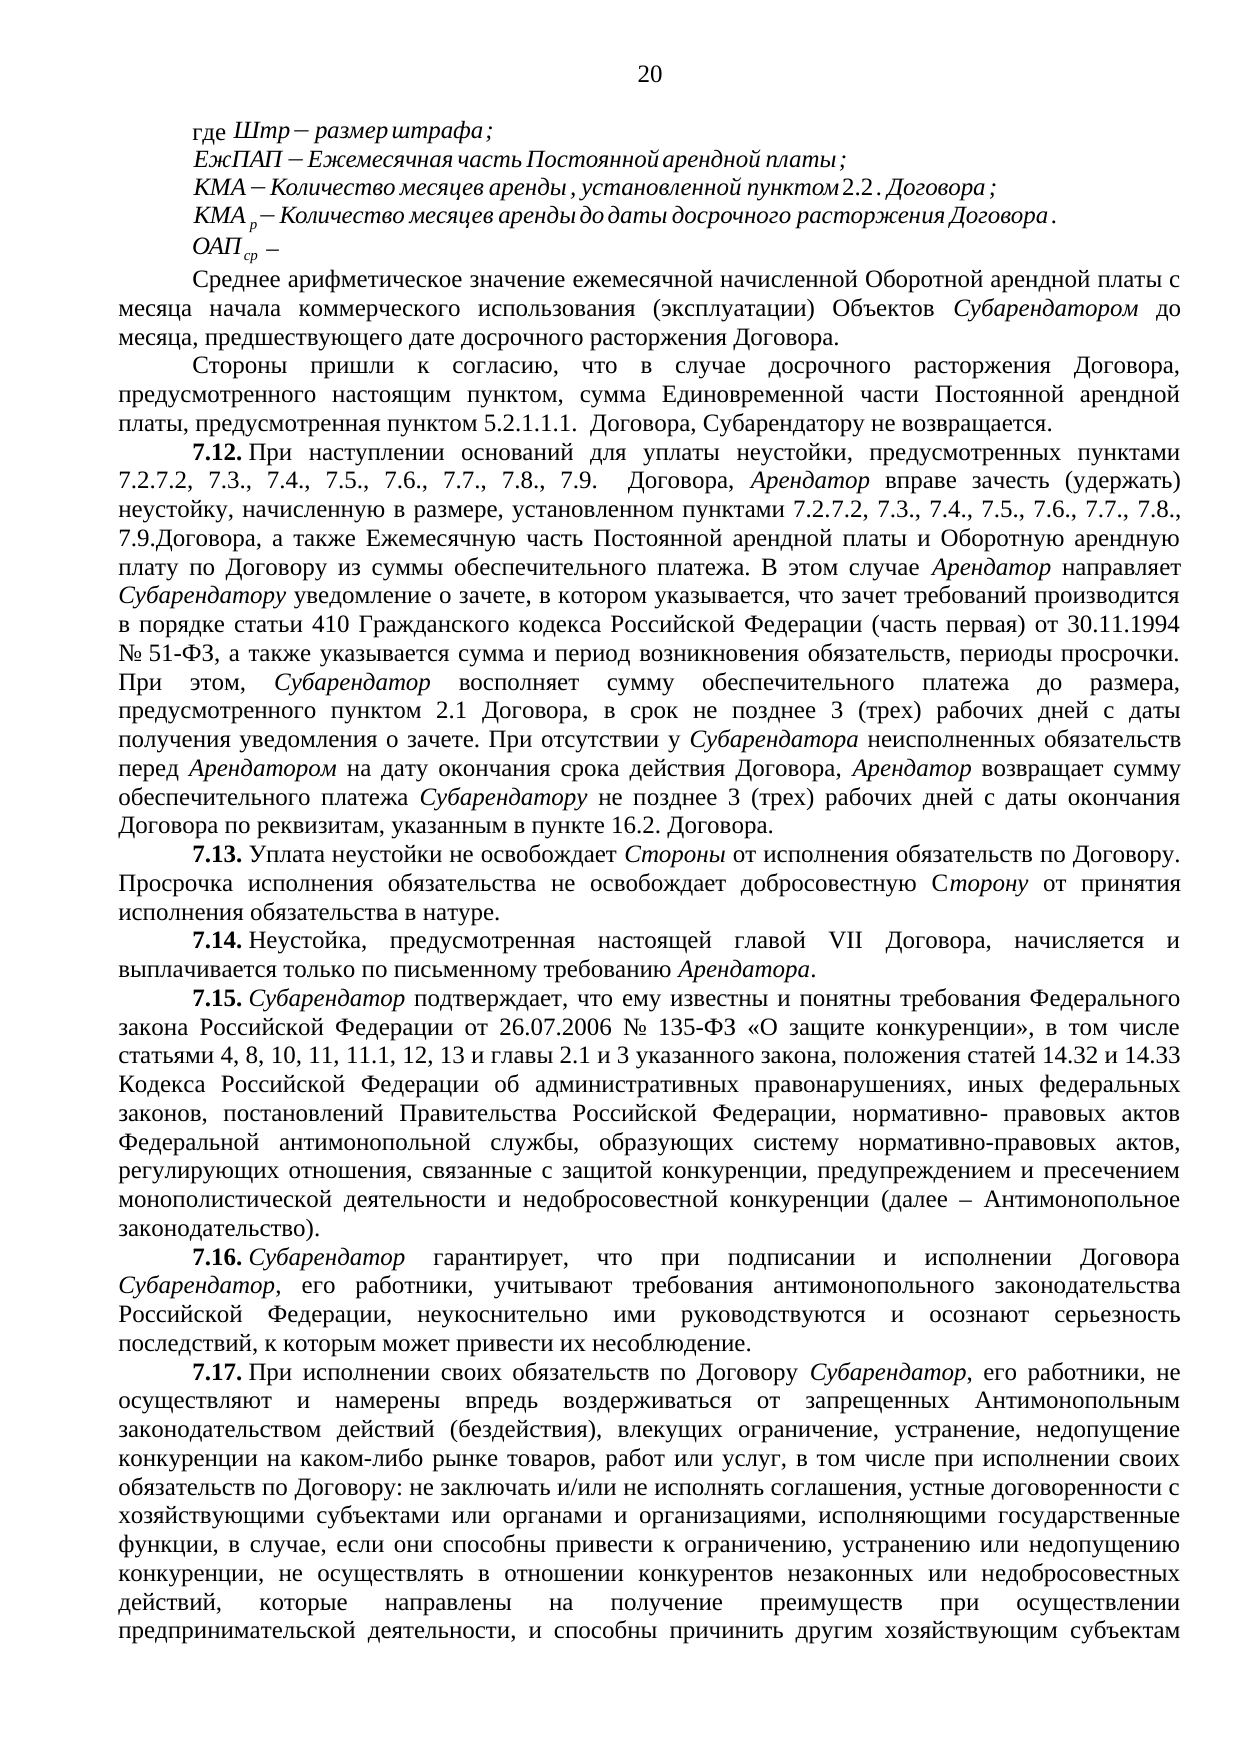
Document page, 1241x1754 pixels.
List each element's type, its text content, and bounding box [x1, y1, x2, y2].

list Субарендатор подтверждает, что ему известны и понятны требования Федерального закона Российской Федерации от 26.07.2006 № 135-ФЗ «О защите конкуренции», в том числе статьями 4, 8, 10, 11, 11.1, 12, 13 и главы 2.1 и 3 указанного закона, положения статей 14.32 и 14.33 Кодекса Российской Федерации об административных правонарушениях, иных федеральных законов, постановлений Правительства Российской Федерации, нормативно- правовых актов Федеральной антимонопольной службы, образующих систему нормативно-правовых актов, регулирующих отношения, связанные с защитой конкуренции, предупреждением и пресечением монополистической деятельности и недобросовестной конкуренции (далее – Антимонопольное законодательство). [118, 983, 1181, 1242]
list При наступлении оснований для уплаты неустойки, предусмотренных пунктами 7.2., 7.3., 7.4., 7.5., 7.6., 7.7., 7.8., 7.9. Договора, Арендатор вправе зачесть (удержать) неустойку, начисленную в размере, установленном пунктами 7.2., 7.3., 7.4., 7.5., 7.6., 7.7., 7.8., 7.9.Договора, а также Ежемесячную часть Постоянной арендной платы и Оборотную арендную плату по Договору из суммы обеспечительного платежа. В этом случае Арендатор направляет Субарендатору уведомление о зачете, в котором указывается, что зачет требований производится в порядке статьи 410 Гражданского кодекса Российской Федерации (часть первая) от 30.11.1994 № 51-ФЗ, а также указывается сумма и период возникновения обязательств, периоды просрочки. При этом, Субарендатор восполняет сумму обеспечительного платежа до размера, предусмотренного пунктом 2.1 Договора, в срок не позднее 3 (трех) рабочих дней с даты получения уведомления о зачете. При отсутствии у Субарендатора неисполненных обязательств перед Арендатором на дату окончания срока действия Договора, Арендатор возвращает сумму обеспечительного платежа Субарендатору не позднее 3 (трех) рабочих дней с даты окончания Договора по реквизитам, указанным в пункте 16.2. Договора. [118, 437, 1181, 839]
text Среднее арифметическое значение ежемесячной начисленной Оборотной арендной платы с месяца начала коммерческого использования (эксплуатации) Объектов Субарендатором до месяца, предшествующего дате досрочного расторжения Договора. [118, 264, 1181, 350]
list Уплата неустойки не освобождает Стороны от исполнения обязательств по Договору. Просрочка исполнения обязательства не освобождает добросовестную Сторону от принятия исполнения обязательства в натуре. [118, 839, 1181, 925]
list Неустойка, предусмотренная настоящей главой VII Договора, начисляется и выплачивается только по письменному требованию Арендатора. [118, 925, 1181, 983]
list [118, 1357, 1181, 1644]
text Стороны пришли к согласию, что в случае досрочного расторжения Договора, предусмотренного настоящим пунктом, сумма Единовременной части Постоянной арендной платы, предусмотренная пунктом 5.2.1.1.1. Договора, Субарендатору не возвращается. [118, 350, 1181, 437]
list Субарендатор гарантирует, что при подписании и исполнении Договора Субарендатор, его работники, учитывают требования антимонопольного законодательства Российской Федерации, неукоснительно ими руководствуются и осознают серьезность последствий, к которым может привести их несоблюдение. [118, 1242, 1181, 1357]
text где [118, 117, 1181, 145]
